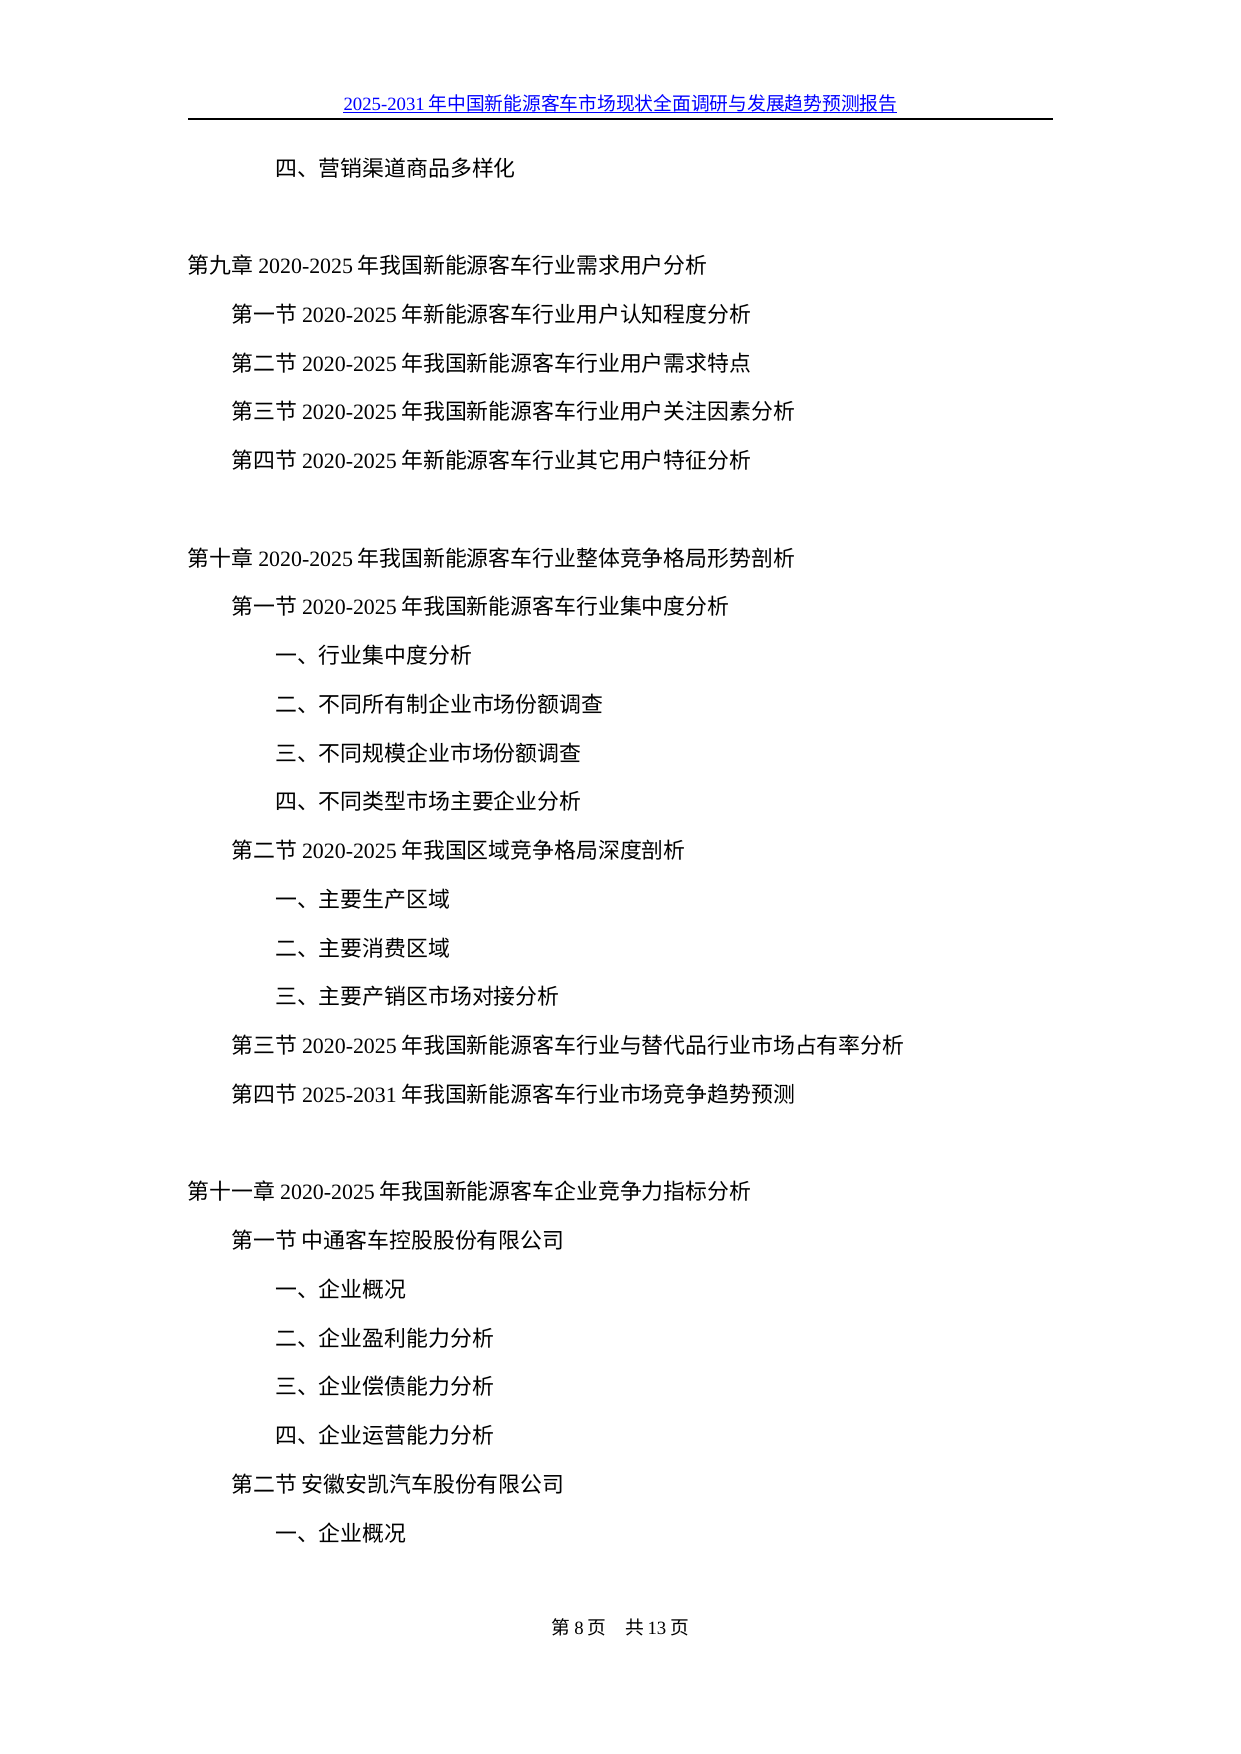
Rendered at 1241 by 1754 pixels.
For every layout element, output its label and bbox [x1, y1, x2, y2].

text [187, 150, 1053, 1548]
